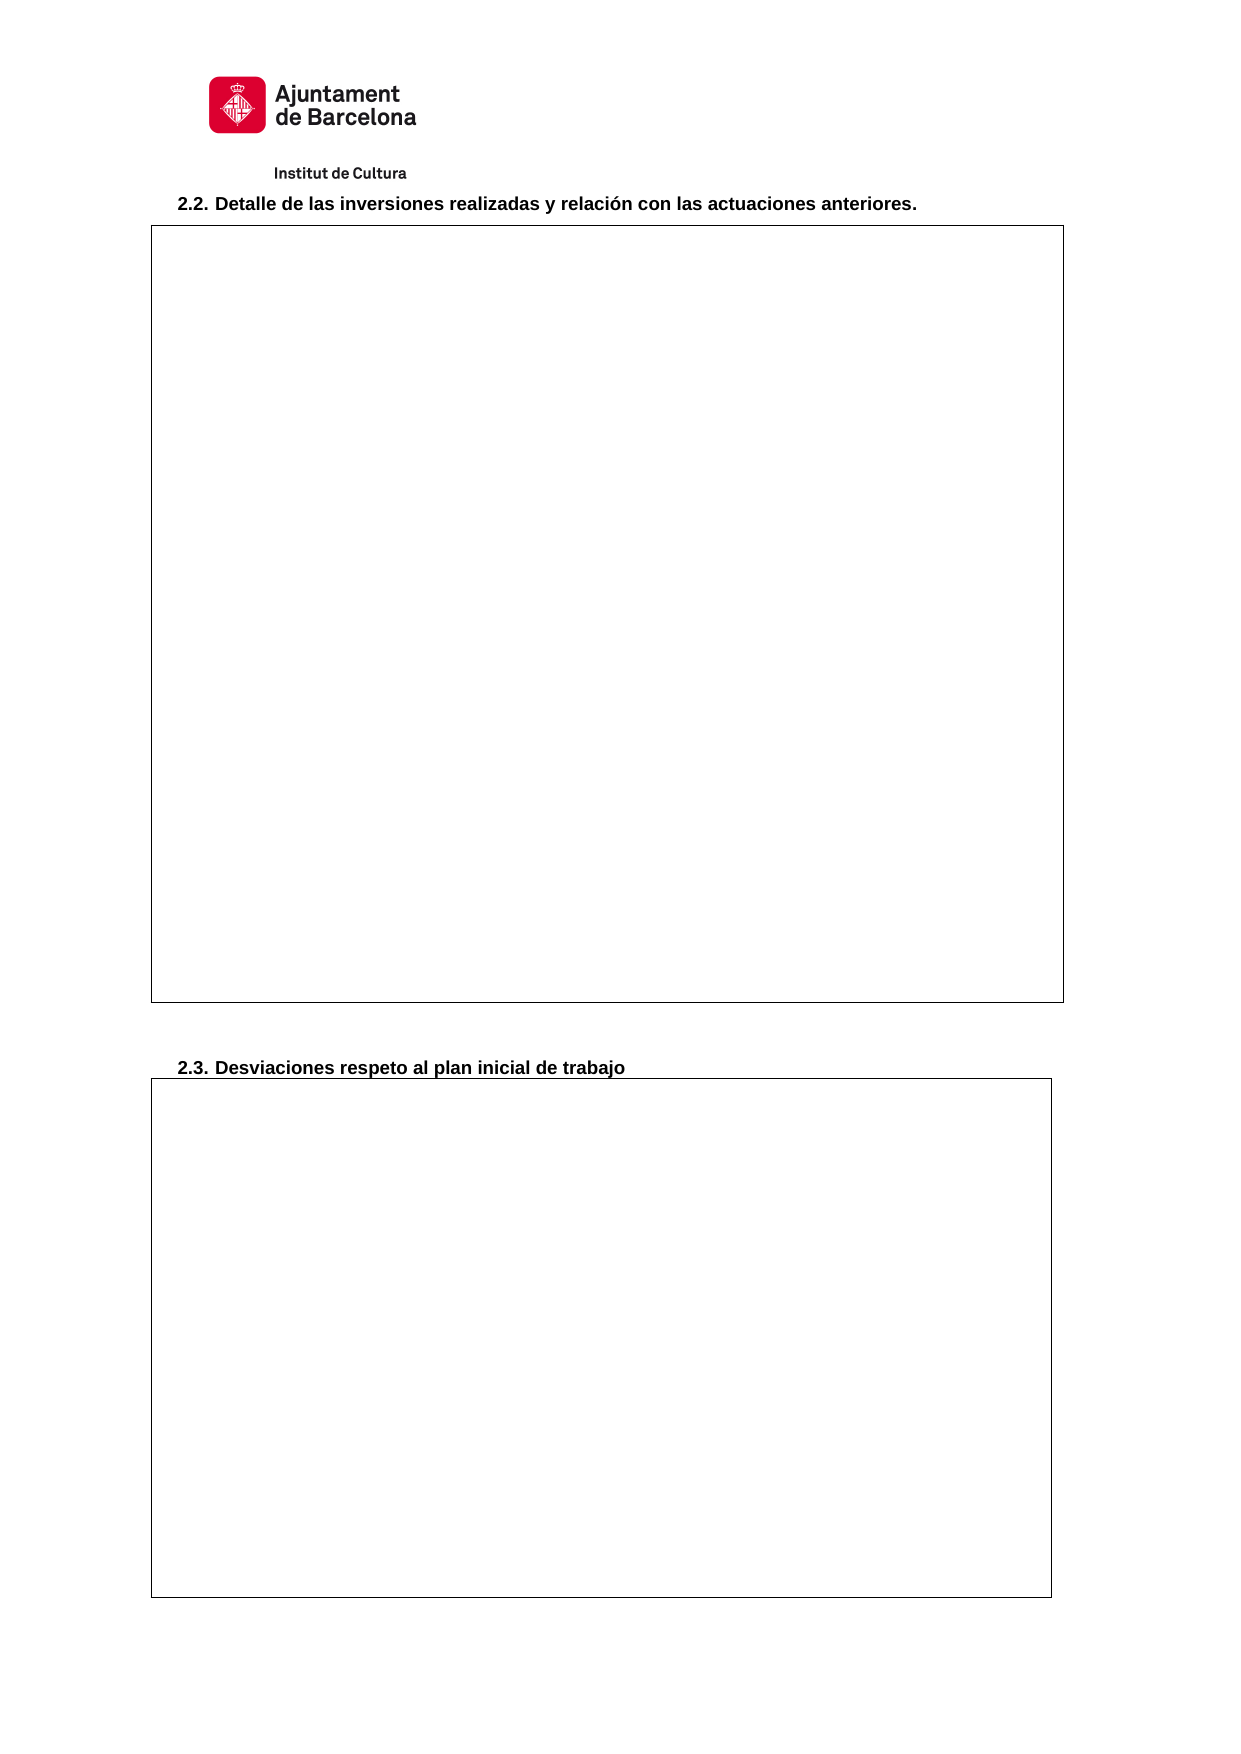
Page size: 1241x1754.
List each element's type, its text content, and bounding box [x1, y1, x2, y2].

table_header [152, 226, 1063, 1002]
table_header [152, 1079, 1051, 1597]
picture [162, 29, 486, 193]
subtitle Detalle de las inversiones realizadas y relación con las actuaciones anteriores. [177, 192, 1063, 214]
subtitle Desviaciones respeto al plan inicial de trabajo [177, 1057, 1063, 1078]
